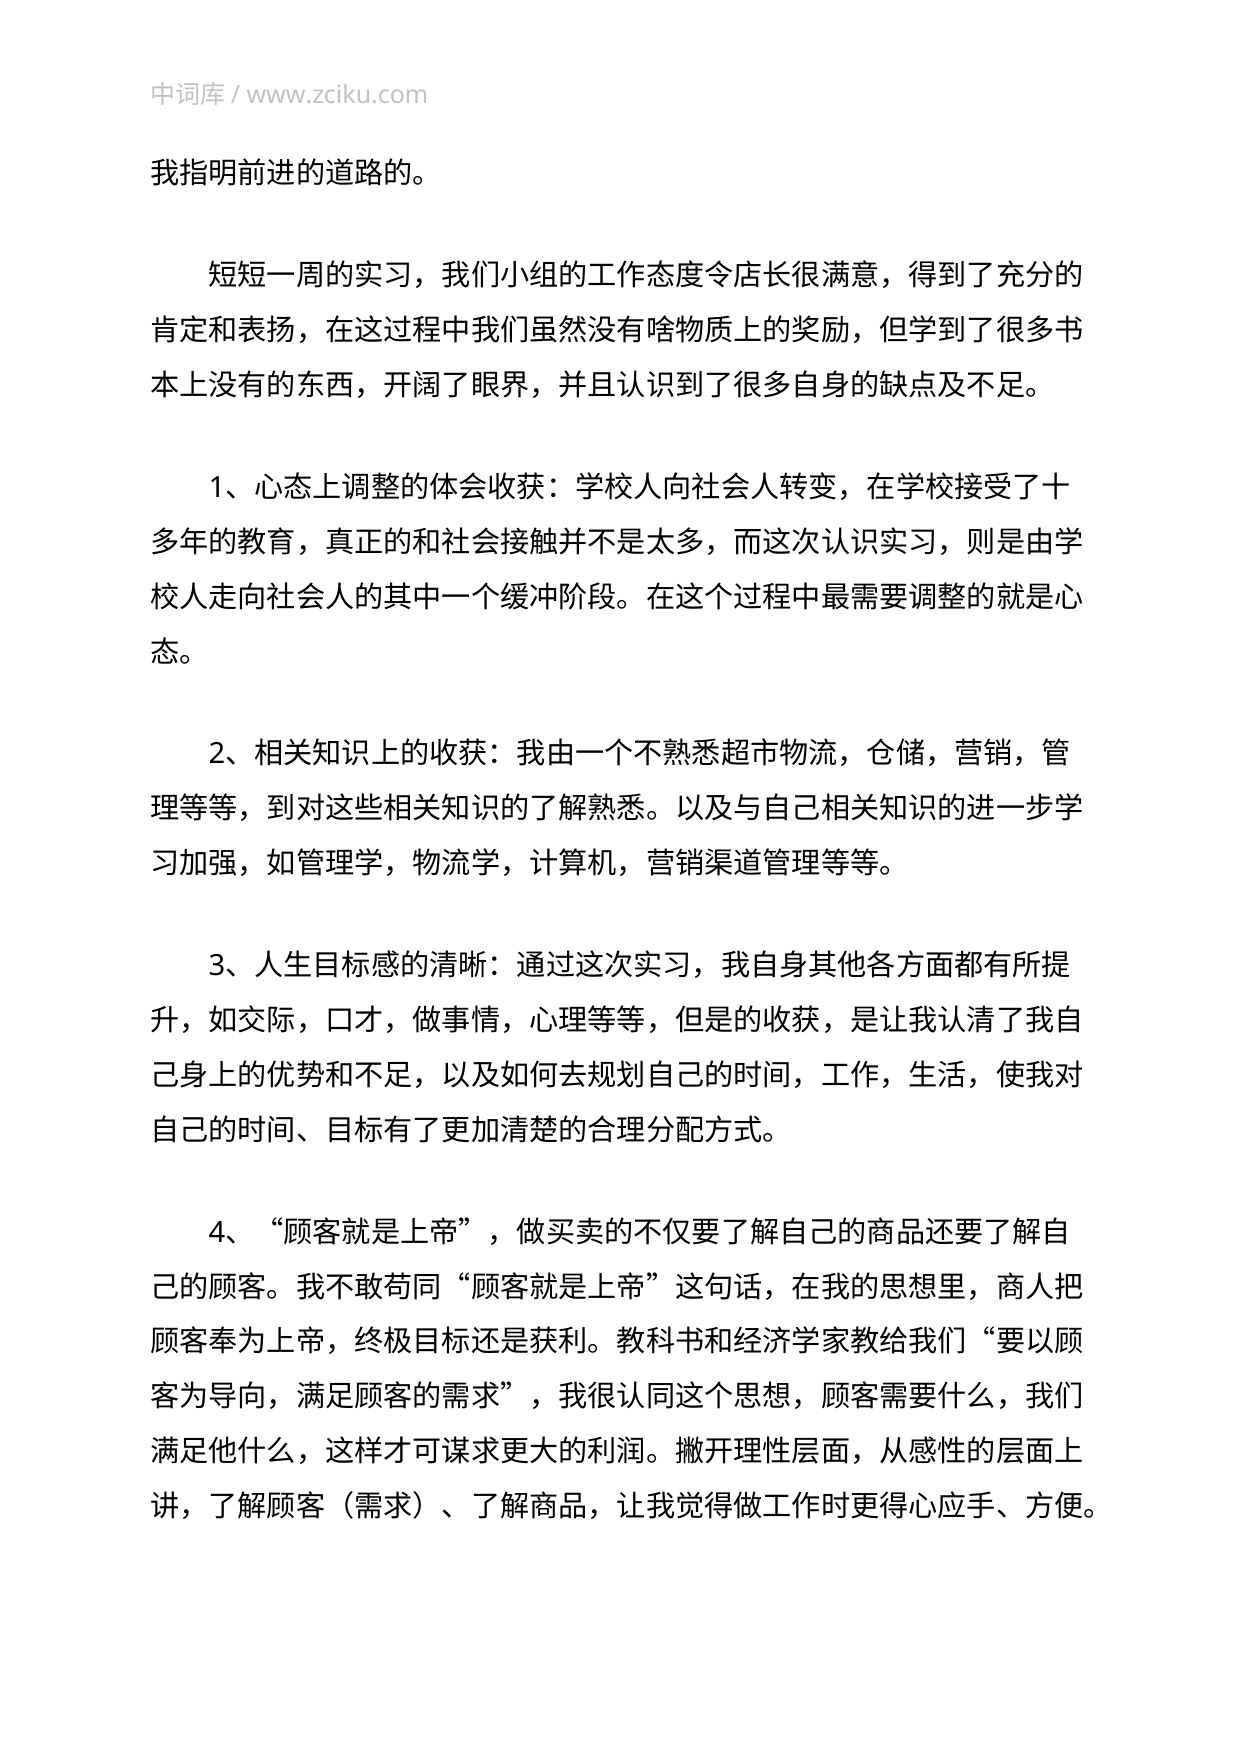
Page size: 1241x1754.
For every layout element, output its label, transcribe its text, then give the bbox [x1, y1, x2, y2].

text 4、“顾客就是上帝”，做买卖的不仅要了解自己的商品还要了解自己的顾客。我不敢苟同“顾客就是上帝”这句话，在我的思想里，商人把顾客奉为上帝，终极目标还是获利。教科书和经济学家教给我们“要以顾客为导向，满足顾客的需求”，我很认同这个思想，顾客需要什么，我们满足他什么，这样才可谋求更大的利润。撇开理性层面，从感性的层面上讲，了解顾客（需求）、了解商品，让我觉得做工作时更得心应手、方便。 [150, 1208, 1090, 1525]
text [150, 150, 1090, 192]
text 1、心态上调整的体会收获：学校人向社会人转变，在学校接受了十多年的教育，真正的和社会接触并不是太多，而这次认识实习，则是由学校人走向社会人的其中一个缓冲阶段。在这个过程中最需要调整的就是心态。 [150, 463, 1090, 670]
text 3、人生目标感的清晰：通过这次实习，我自身其他各方面都有所提升，如交际，口才，做事情，心理等等，但是的收获，是让我认清了我自己身上的优势和不足，以及如何去规划自己的时间，工作，生活，使我对自己的时间、目标有了更加清楚的合理分配方式。 [150, 942, 1090, 1149]
text 短短一周的实习，我们小组的工作态度令店长很满意，得到了充分的肯定和表扬，在这过程中我们虽然没有啥物质上的奖励，但学到了很多书本上没有的东西，开阔了眼界，并且认识到了很多自身的缺点及不足。 [150, 252, 1090, 404]
text 2、相关知识上的收获：我由一个不熟悉超市物流，仓储，营销，管理等等，到对这些相关知识的了解熟悉。以及与自己相关知识的进一步学习加强，如管理学，物流学，计算机，营销渠道管理等等。 [150, 730, 1090, 882]
